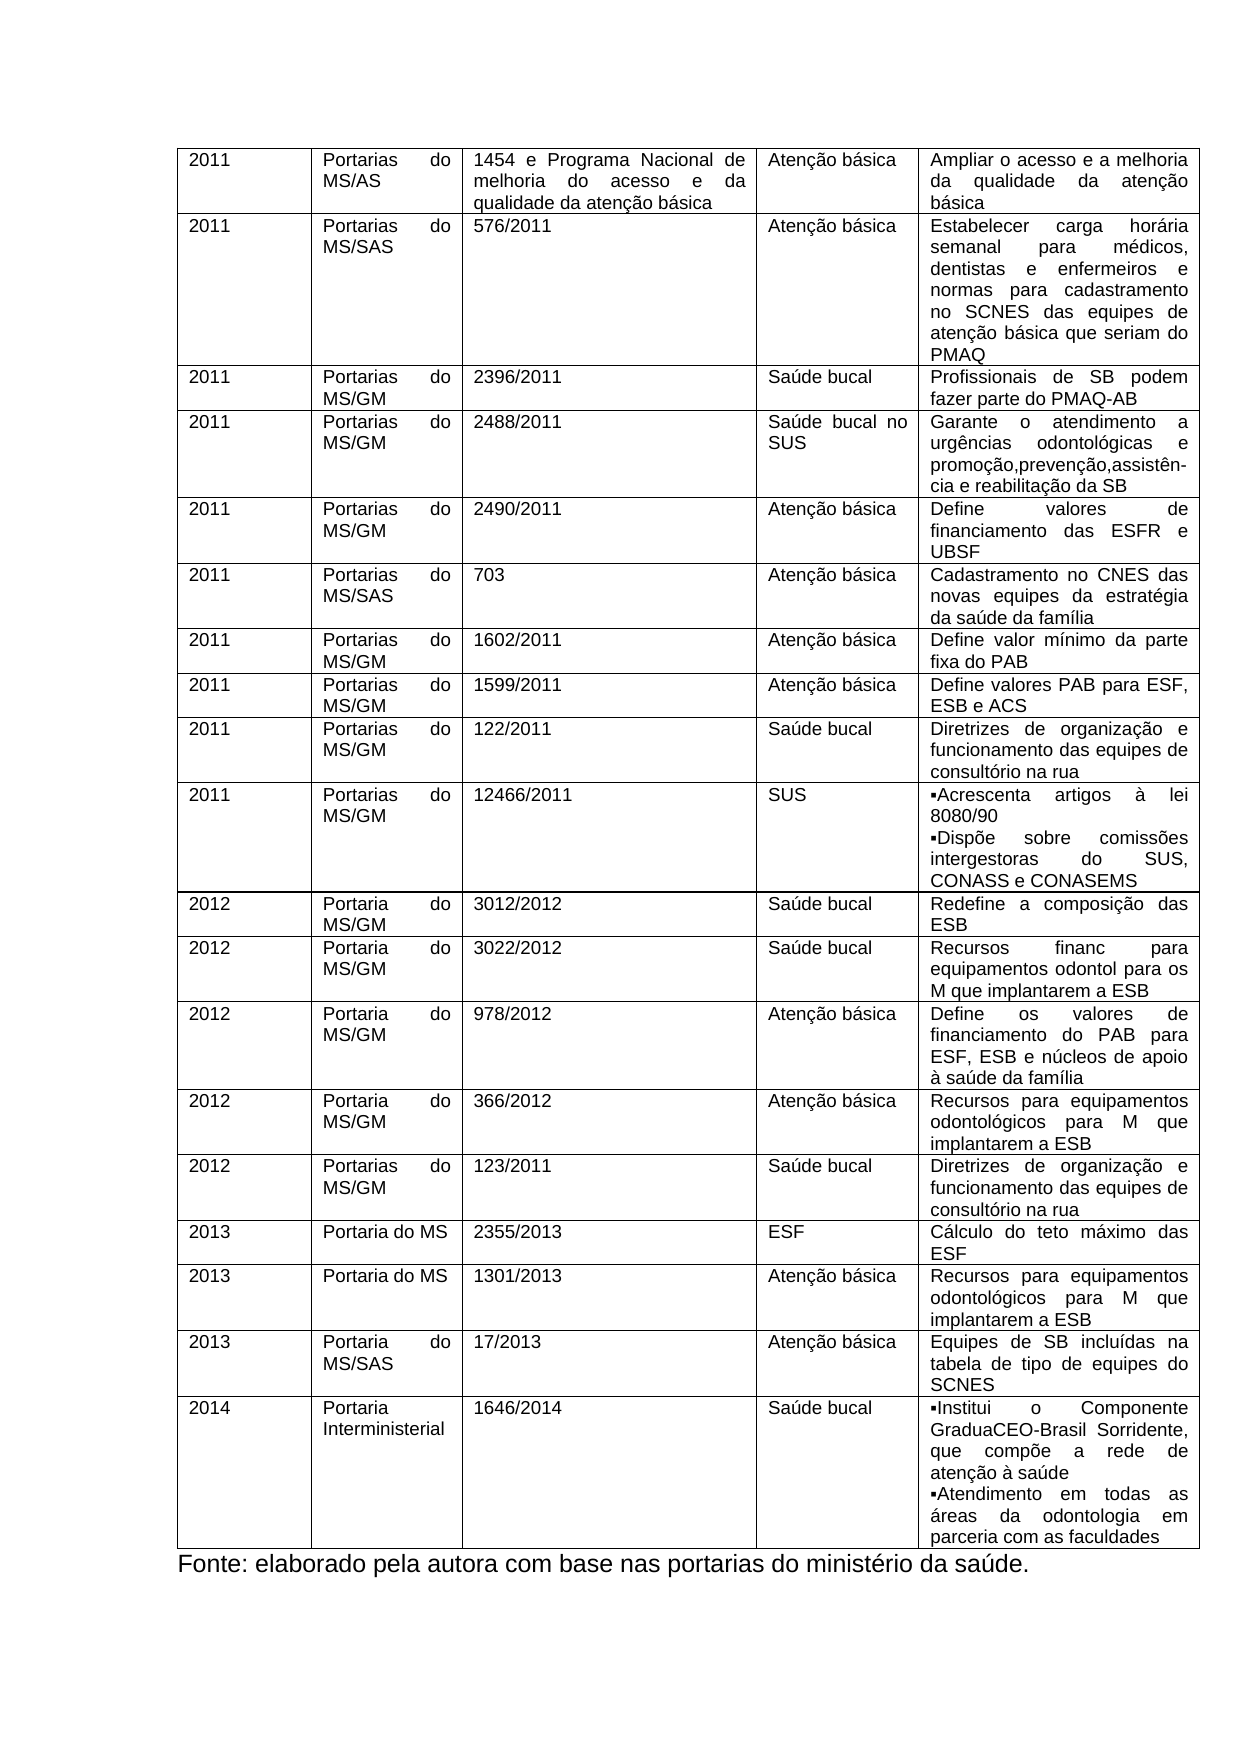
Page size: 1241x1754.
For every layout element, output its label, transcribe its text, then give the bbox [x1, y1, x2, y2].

table_cell 1646/2014 [463, 1397, 756, 1548]
table_cell Cadastramento no CNES das novas equipes da estratégia da saúde da família [919, 564, 1199, 628]
table_cell Portaria do MS/GM [312, 1090, 462, 1154]
table_cell 2396/2011 [463, 366, 756, 409]
table_cell Ampliar o acesso e a melhoria da qualidade da atenção básica [919, 149, 1199, 213]
table_cell 2012 [178, 1002, 311, 1088]
table_cell Profissionais de SB podem fazer parte do PMAQ-AB [919, 366, 1199, 409]
table_cell Portarias do MS/GM [312, 783, 462, 891]
table_cell Portaria do MS/GM [312, 893, 462, 936]
table_cell Portarias do MS/GM [312, 629, 462, 672]
table_cell 366/2012 [463, 1090, 756, 1154]
table_cell Atenção básica [757, 629, 918, 672]
table_cell Define valores de financiamento das ESFR e UBSF [919, 498, 1199, 562]
table_cell Estabelecer carga horária semanal para médicos, dentistas e enfermeiros e normas para cadastramento no SCNES das equipes de atenção básica que seriam do PMAQ [919, 214, 1199, 365]
table_cell Atenção básica [757, 1002, 918, 1088]
table_cell 2013 [178, 1331, 311, 1396]
table_cell Recursos para equipamentos odontológicos para M que implantarem a ESB [919, 1090, 1199, 1154]
table_cell Portarias do MS/GM [312, 674, 462, 717]
table_cell 3022/2012 [463, 937, 756, 1001]
table_cell Atenção básica [757, 149, 918, 213]
table_cell Portarias do MS/SAS [312, 214, 462, 365]
table_cell 2011 [178, 674, 311, 717]
table_cell Atenção básica [757, 1331, 918, 1396]
table_cell Portaria do MS/GM [312, 937, 462, 1001]
table_cell 2011 [178, 783, 311, 891]
table_cell Atenção básica [757, 214, 918, 365]
table_cell 2011 [178, 498, 311, 562]
table_cell Diretrizes de organização e funcionamento das equipes de consultório na rua [919, 718, 1199, 782]
table_cell 123/2011 [463, 1155, 756, 1220]
table_cell ESF [757, 1221, 918, 1264]
table_cell Cálculo do teto máximo das ESF [919, 1221, 1199, 1264]
table_cell 1599/2011 [463, 674, 756, 717]
table_cell 2011 [178, 411, 311, 497]
table_cell Atenção básica [757, 498, 918, 562]
table_cell Saúde bucal [757, 1155, 918, 1220]
table_cell Garante o atendimento a urgências odontológicas e promoção,prevenção,assistên-cia e reabilitação da SB [919, 411, 1199, 497]
table_cell Atenção básica [757, 564, 918, 628]
table_cell Diretrizes de organização e funcionamento das equipes de consultório na rua [919, 1155, 1199, 1220]
table_cell SUS [757, 783, 918, 891]
table_cell 17/2013 [463, 1331, 756, 1396]
table_cell Saúde bucal [757, 366, 918, 409]
table_cell Portarias do MS/GM [312, 411, 462, 497]
table_cell 703 [463, 564, 756, 628]
table_cell 2490/2011 [463, 498, 756, 562]
table_cell 2012 [178, 937, 311, 1001]
table_cell Define os valores de financiamento do PAB para ESF, ESB e núcleos de apoio à saúde da família [919, 1002, 1199, 1088]
table_cell 2013 [178, 1221, 311, 1264]
table_cell Portarias do MS/GM [312, 366, 462, 409]
table_cell Atenção básica [757, 674, 918, 717]
text Fonte: elaborado pela autora com base nas portarias do ministério da saúde. [177, 1549, 1063, 1578]
table_cell Equipes de SB incluídas na tabela de tipo de equipes do SCNES [919, 1331, 1199, 1396]
table_cell 2011 [178, 214, 311, 365]
table_cell 2011 [178, 718, 311, 782]
table_cell Portarias do MS/AS [312, 149, 462, 213]
table_cell 576/2011 [463, 214, 756, 365]
table_cell 2355/2013 [463, 1221, 756, 1264]
table_cell Portarias do MS/SAS [312, 564, 462, 628]
table_cell 1602/2011 [463, 629, 756, 672]
table_cell Define valores PAB para ESF, ESB e ACS [919, 674, 1199, 717]
table_cell 2012 [178, 1155, 311, 1220]
table_cell 3012/2012 [463, 893, 756, 936]
table_cell Portaria Interministerial [312, 1397, 462, 1548]
table_cell 12466/2011 [463, 783, 756, 891]
table_cell Define valor mínimo da parte fixa do PAB [919, 629, 1199, 672]
table_cell Recursos para equipamentos odontológicos para M que implantarem a ESB [919, 1265, 1199, 1330]
table_cell Portaria do MS [312, 1221, 462, 1264]
table_cell 2013 [178, 1265, 311, 1330]
table_cell Portaria do MS/SAS [312, 1331, 462, 1396]
table_cell Recursos financ para equipamentos odontol para os M que implantarem a ESB [919, 937, 1199, 1001]
table_cell Saúde bucal [757, 893, 918, 936]
table_cell Portarias do MS/GM [312, 1155, 462, 1220]
table_cell Redefine a composição das ESB [919, 893, 1199, 936]
table_cell Portaria do MS [312, 1265, 462, 1330]
table_cell 2488/2011 [463, 411, 756, 497]
table_cell Portarias do MS/GM [312, 718, 462, 782]
table_cell 2012 [178, 893, 311, 936]
table_cell 2011 [178, 149, 311, 213]
table_cell Saúde bucal [757, 937, 918, 1001]
table_cell Saúde bucal [757, 1397, 918, 1548]
table_cell Atenção básica [757, 1265, 918, 1330]
table_cell 122/2011 [463, 718, 756, 782]
table_cell Saúde bucal no SUS [757, 411, 918, 497]
table_cell Portarias do MS/GM [312, 498, 462, 562]
table_cell 1454 e Programa Nacional de melhoria do acesso e da qualidade da atenção básica [463, 149, 756, 213]
table_cell 1301/2013 [463, 1265, 756, 1330]
table_cell 2011 [178, 564, 311, 628]
table_cell 2011 [178, 629, 311, 672]
table_cell 978/2012 [463, 1002, 756, 1088]
table_cell ▪Acrescenta artigos à lei 8080/90 ▪Dispõe sobre comissões intergestoras do SUS, CONASS e CONASEMS [919, 783, 1199, 891]
table_cell 2011 [178, 366, 311, 409]
table_cell Atenção básica [757, 1090, 918, 1154]
table_cell Portaria do MS/GM [312, 1002, 462, 1088]
table_cell Saúde bucal [757, 718, 918, 782]
table_cell 2014 [178, 1397, 311, 1548]
table_cell 2012 [178, 1090, 311, 1154]
table_cell ▪Institui o Componente GraduaCEO-Brasil Sorridente, que compõe a rede de atenção à saúde ▪Atendimento em todas as áreas da odontologia em parceria com as faculdades [919, 1397, 1199, 1548]
